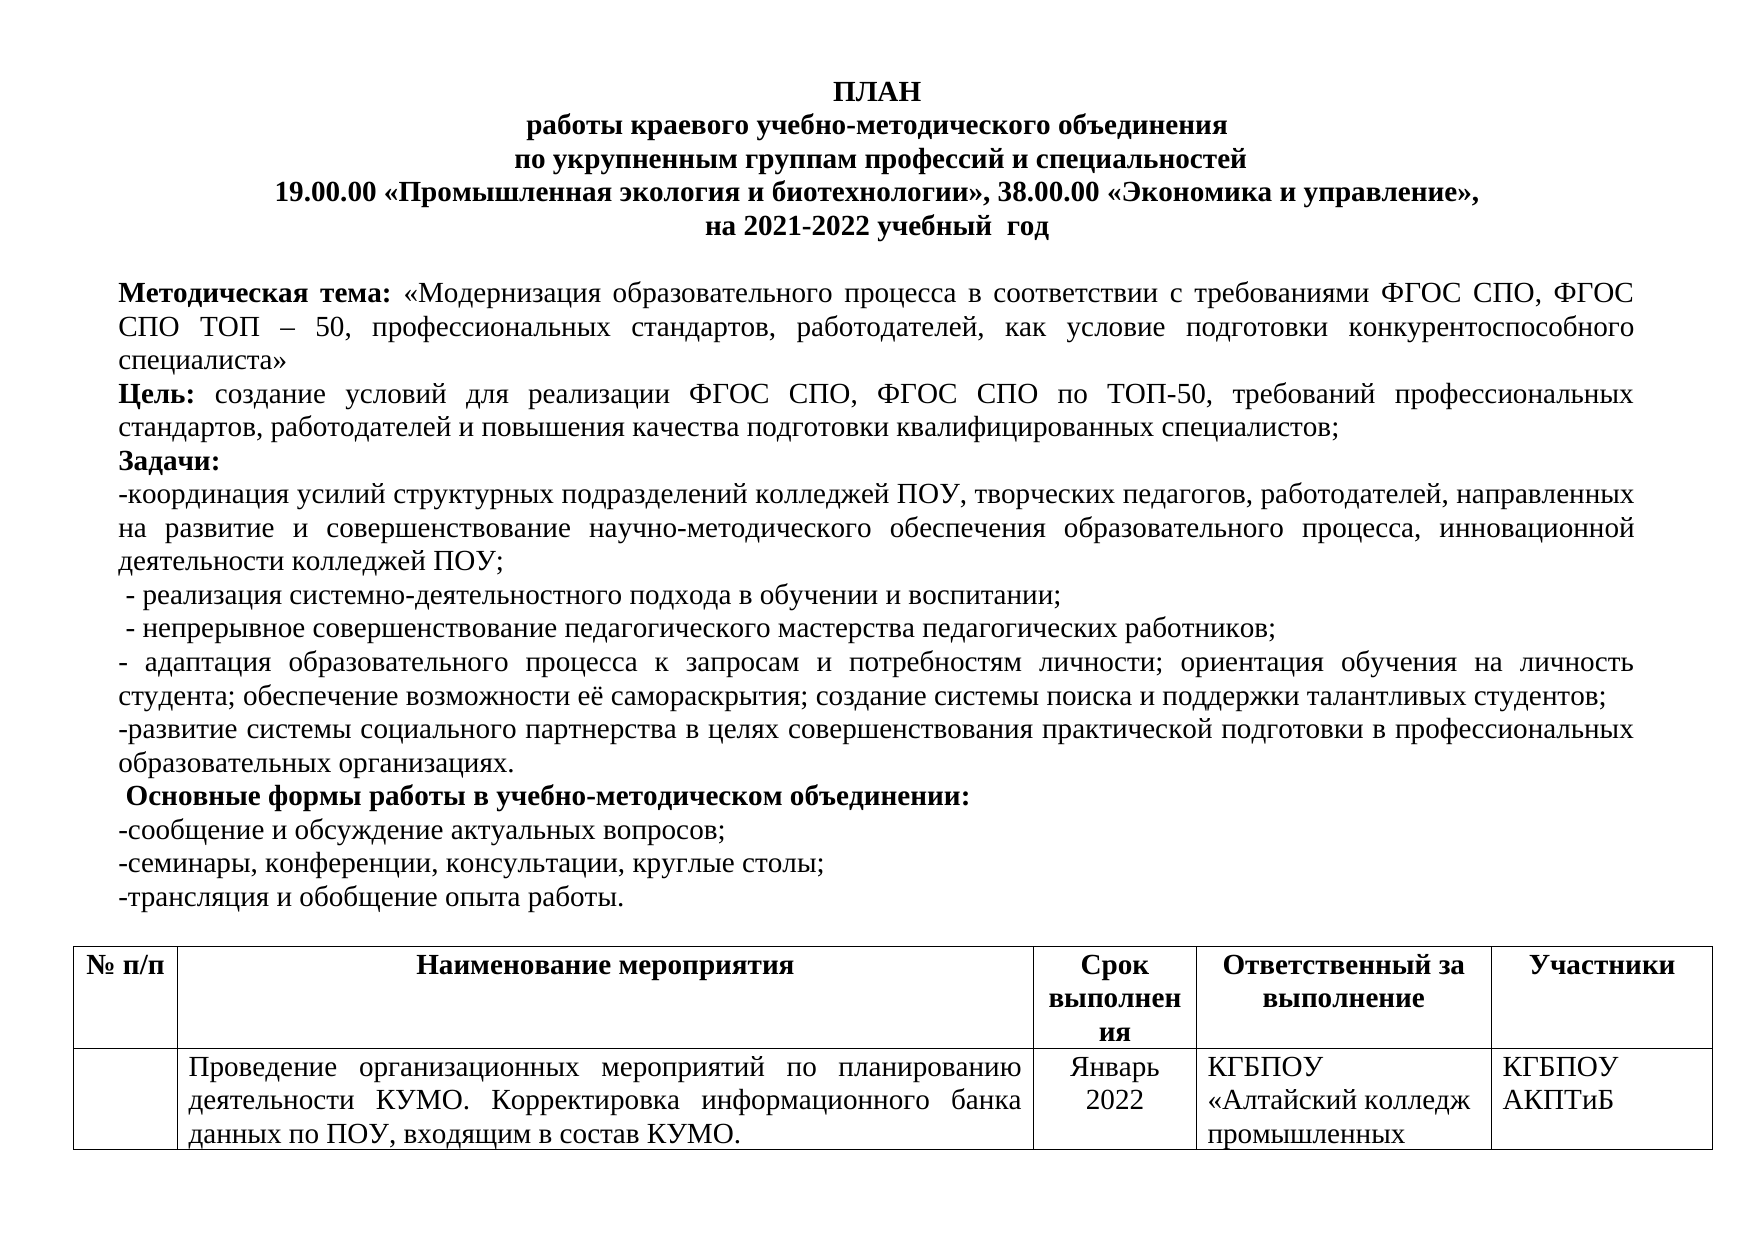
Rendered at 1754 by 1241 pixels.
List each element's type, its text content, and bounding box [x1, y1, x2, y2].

table_cell Январь 2022 [1034, 1049, 1196, 1149]
text - реализация системно-деятельностного подхода в обучении и воспитании; [118, 577, 1636, 611]
text -трансляция и обобщение опыта работы. [118, 879, 1636, 912]
text по укрупненным группам профессий и специальностей [118, 141, 1636, 174]
table_cell КГБПОУ АКПТиБ [1492, 1049, 1712, 1149]
table_header № п/п [74, 947, 177, 1048]
text -координация усилий структурных подразделений колледжей ПОУ, творческих педагогов, работодателей, направленных на развитие и совершенствование научно-методического обеспечения образовательного процесса, инновационной деятельности колледжей ПОУ; [118, 476, 1636, 577]
table_header Участники [1492, 947, 1712, 1048]
text Цель: создание условий для реализации ФГОС СПО, ФГОС СПО по ТОП-50, требований профессиональных стандартов, работодателей и повышения качества подготовки квалифицированных специалистов; [118, 376, 1636, 443]
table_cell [178, 1049, 1033, 1149]
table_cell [1197, 1049, 1491, 1149]
text на 2021-2022 учебный год [118, 208, 1636, 242]
table_header Ответственный за выполнение [1197, 947, 1491, 1048]
text Основные формы работы в учебно-методическом объединении: [118, 778, 1636, 812]
table_cell [74, 1049, 177, 1149]
text Методическая тема: «Модернизация образовательного процесса в соответствии с требованиями ФГОС СПО, ФГОС СПО ТОП – 50, профессиональных стандартов, работодателей, как условие подготовки конкурентоспособного специалиста» [118, 275, 1636, 376]
text Задачи: [118, 443, 1636, 476]
text 19.00.00 «Промышленная экология и биотехнологии», 38.00.00 «Экономика и управление», [118, 174, 1636, 208]
table_header Наименование мероприятия [178, 947, 1033, 1048]
text - адаптация образовательного процесса к запросам и потребностям личности; ориентация обучения на личность студента; обеспечение возможности её самораскрытия; создание системы поиска и поддержки талантливых студентов; [118, 644, 1636, 711]
text работы краевого учебно-методического объединения [118, 107, 1636, 141]
text - непрерывное совершенствование педагогического мастерства педагогических работников; [118, 611, 1636, 644]
text -сообщение и обсуждение актуальных вопросов; [118, 812, 1636, 845]
table_header Срок выполнения [1034, 947, 1196, 1048]
text ПЛАН [118, 74, 1636, 107]
text -семинары, конференции, консультации, круглые столы; [118, 845, 1636, 879]
text -развитие системы социального партнерства в целях совершенствования практической подготовки в профессиональных образовательных организациях. [118, 711, 1636, 778]
